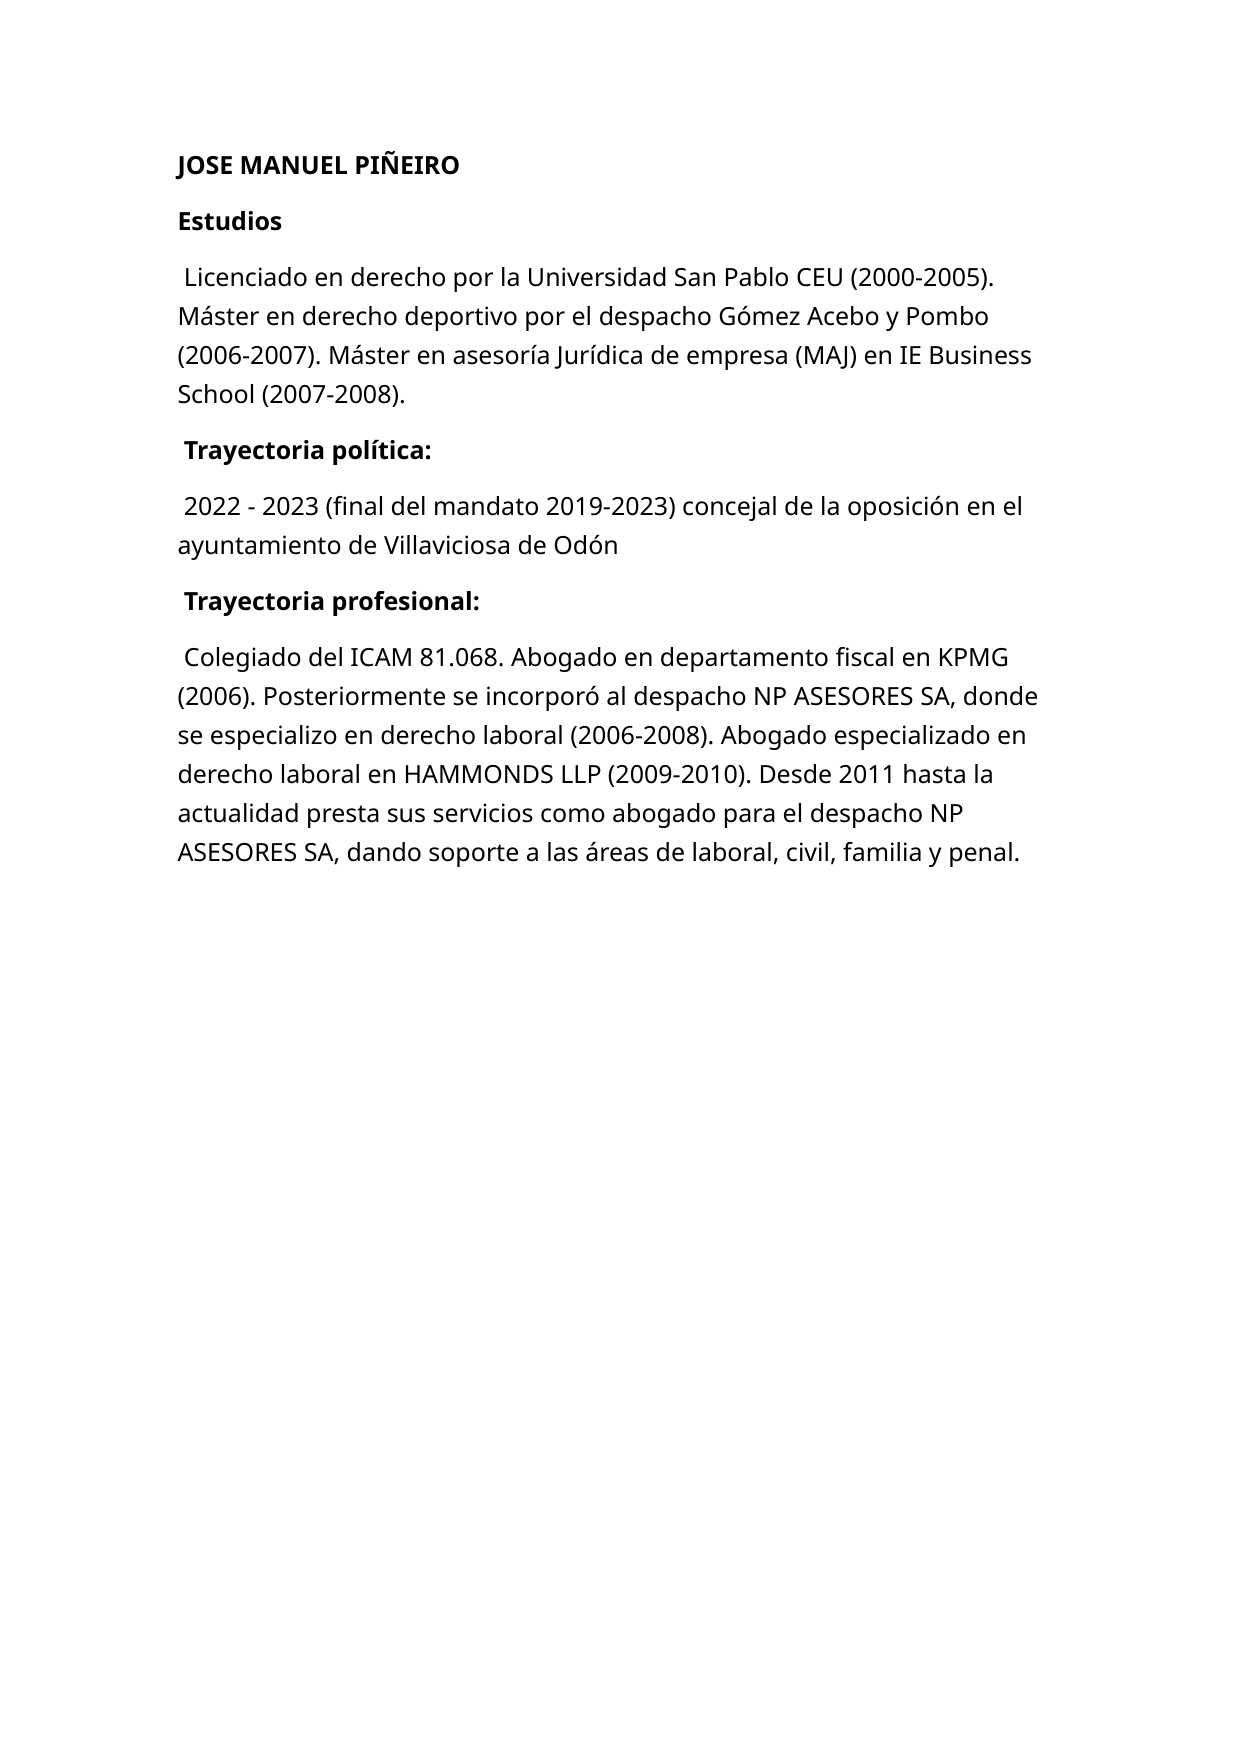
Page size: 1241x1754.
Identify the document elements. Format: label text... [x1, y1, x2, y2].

text Licenciado en derecho por la Universidad San Pablo CEU (2000-2005). Máster en derecho deportivo por el despacho Gómez Acebo y Pombo (2006-2007). Máster en asesoría Jurídica de empresa (MAJ) en IE Business School (2007-2008). [177, 259, 1063, 411]
text 2022 - 2023 (final del mandato 2019-2023) concejal de la oposición en el ayuntamiento de Villaviciosa de Odón [177, 488, 1063, 562]
text Trayectoria profesional: [177, 583, 1063, 617]
text JOSE MANUEL PIÑEIRO [177, 148, 1063, 182]
text Colegiado del ICAM 81.068. Abogado en departamento fiscal en KPMG (2006). Posteriormente se incorporó al despacho NP ASESORES SA, donde se especializo en derecho laboral (2006-2008). Abogado especializado en derecho laboral en HAMMONDS LLP (2009-2010). Desde 2011 hasta la actualidad presta sus servicios como abogado para el despacho NP ASESORES SA, dando soporte a las áreas de laboral, civil, familia y penal. [177, 639, 1063, 869]
text Estudios [177, 203, 1063, 237]
text Trayectoria política: [177, 433, 1063, 467]
